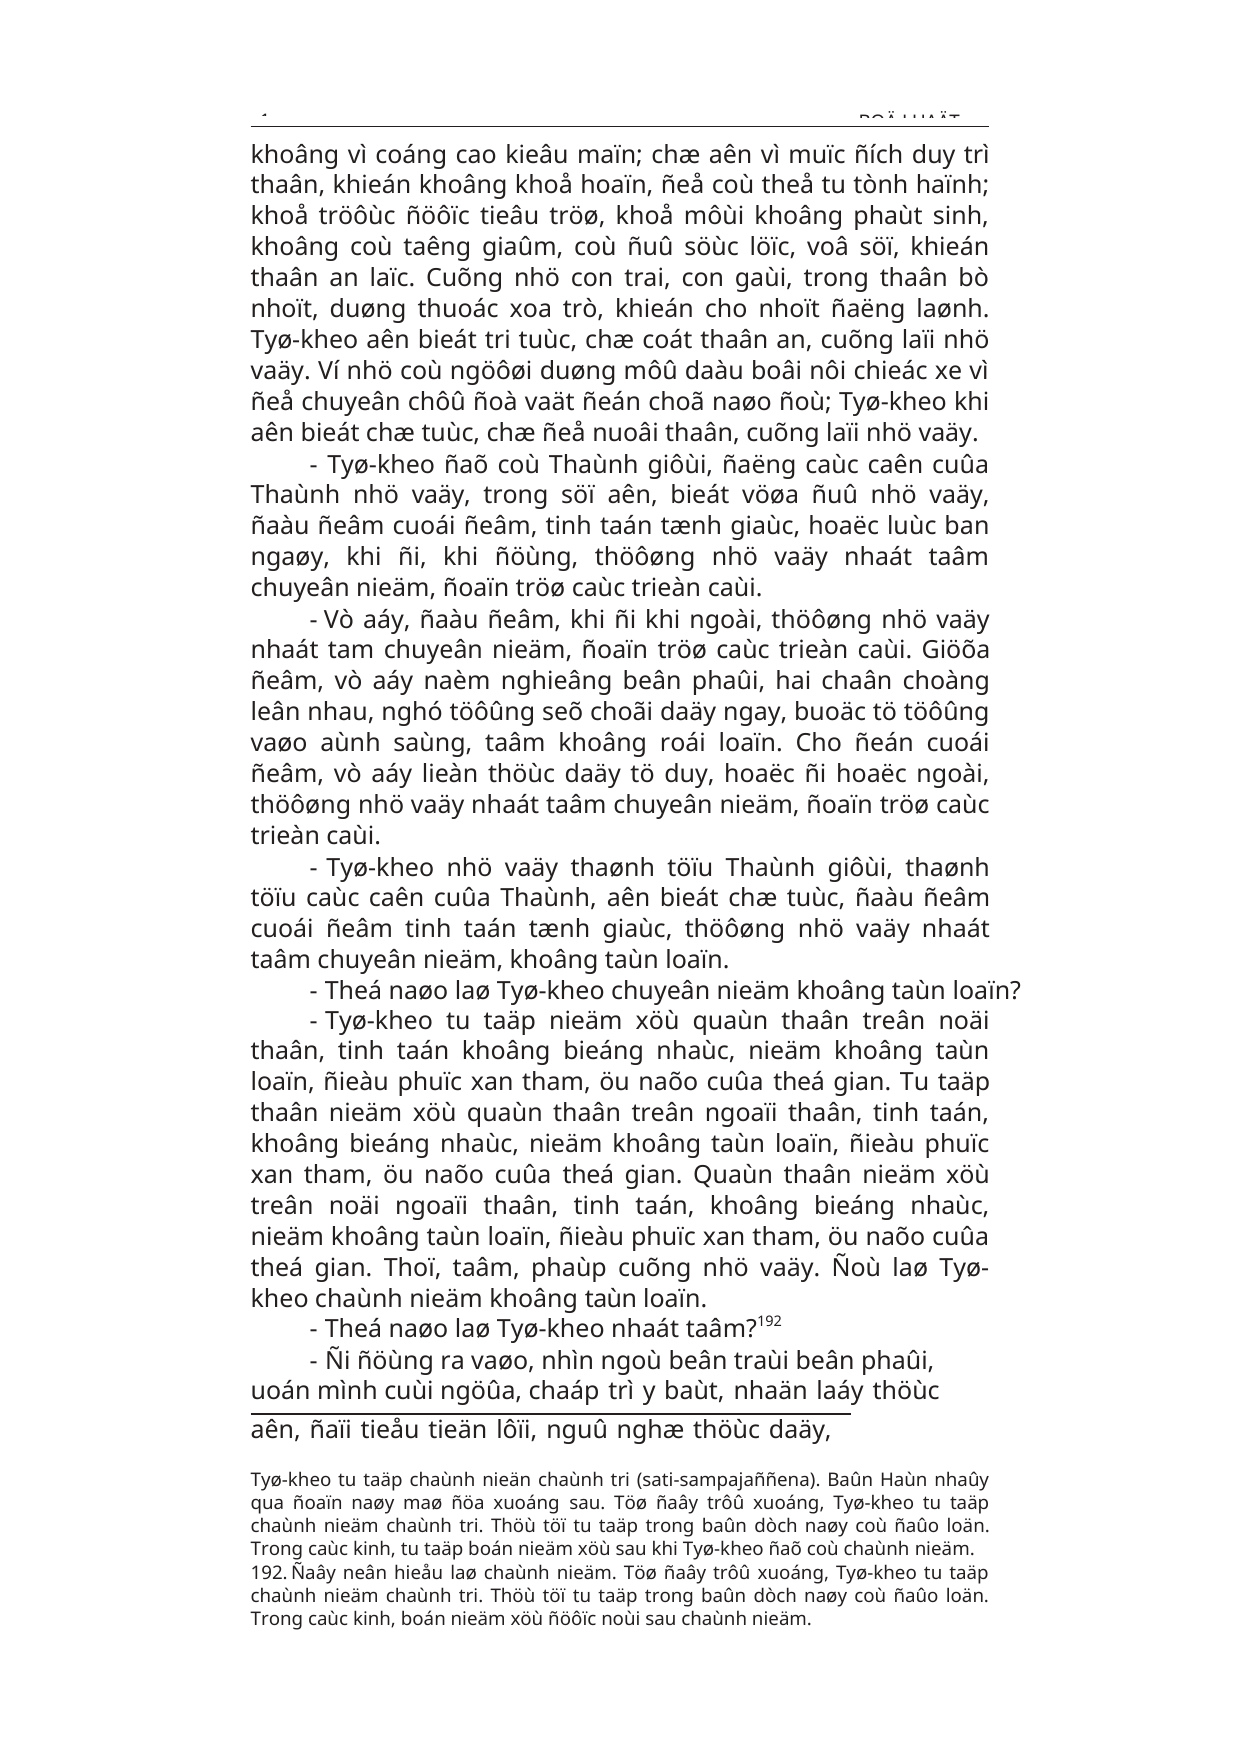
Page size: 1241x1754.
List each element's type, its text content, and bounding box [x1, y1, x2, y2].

list Theá naøo laø Tyø-kheo nhaát taâm?192 [309, 1315, 1065, 1343]
list Tyø-kheo ñaõ coù Thaùnh giôùi, ñaëng caùc caên cuûa Thaùnh nhö vaäy, trong söï aên, bieát vöøa ñuû nhö vaäy, ñaàu ñeâm cuoái ñeâm, tinh taán tænh giaùc, hoaëc luùc ban ngaøy, khi ñi, khi ñöùng, thöôøng nhö vaäy nhaát taâm chuyeân nieäm, ñoaïn tröø caùc trieàn caùi. [250, 449, 990, 604]
text khoâng vì coáng cao kieâu maïn; chæ aên vì muïc ñích duy trì thaân, khieán khoâng khoå hoaïn, ñeå coù theå tu tònh haïnh; khoå tröôùc ñöôïc tieâu tröø, khoå môùi khoâng phaùt sinh, khoâng coù taêng giaûm, coù ñuû söùc löïc, voâ söï, khieán thaân an laïc. Cuõng nhö con trai, con gaùi, trong thaân bò nhoït, duøng thuoác xoa trò, khieán cho nhoït ñaëng laønh. Tyø-kheo aên bieát tri tuùc, chæ coát thaân an, cuõng laïi nhö vaäy. Ví nhö coù ngöôøi duøng môû daàu boâi nôi chieác xe vì ñeå chuyeân chôû ñoà vaät ñeán choã naøo ñoù; Tyø-kheo khi aên bieát chæ tuùc, chæ ñeå nuoâi thaân, cuõng laïi nhö vaäy. [250, 138, 990, 449]
list Ñi ñöùng ra vaøo, nhìn ngoù beân traùi beân phaûi, uoán mình cuùi ngöûa, chaáp trì y baùt, nhaän laáy thöùc aên, ñaïi tieåu tieän lôïi, nguû nghæ thöùc daäy, [250, 1345, 988, 1446]
list Vò aáy, ñaàu ñeâm, khi ñi khi ngoài, thöôøng nhö vaäy nhaát tam chuyeân nieäm, ñoaïn tröø caùc trieàn caùi. Giöõa ñeâm, vò aáy naèm nghieâng beân phaûi, hai chaân choàng leân nhau, nghó töôûng seõ choãi daäy ngay, buoäc tö töôûng vaøo aùnh saùng, taâm khoâng roái loaïn. Cho ñeán cuoái ñeâm, vò aáy lieàn thöùc daäy tö duy, hoaëc ñi hoaëc ngoài, thöôøng nhö vaäy nhaát taâm chuyeân nieäm, ñoaïn tröø caùc trieàn caùi. [250, 604, 990, 852]
list Tyø-kheo nhö vaäy thaønh töïu Thaùnh giôùi, thaønh töïu caùc caên cuûa Thaùnh, aên bieát chæ tuùc, ñaàu ñeâm cuoái ñeâm tinh taán tænh giaùc, thöôøng nhö vaäy nhaát taâm chuyeân nieäm, khoâng taùn loaïn. [250, 852, 990, 976]
list Ñaây neân hieåu laø chaùnh nieäm. Töø ñaây trôû xuoáng, Tyø-kheo tu taäp chaùnh nieäm chaùnh tri. Thöù töï tu taäp trong baûn dòch naøy coù ñaûo loän. Trong caùc kinh, boán nieäm xöù ñöôïc noùi sau chaùnh nieäm. [250, 1561, 990, 1631]
list Tyø-kheo tu taäp nieäm xöù quaùn thaân treân noäi thaân, tinh taán khoâng bieáng nhaùc, nieäm khoâng taùn loaïn, ñieàu phuïc xan tham, öu naõo cuûa theá gian. Tu taäp thaân nieäm xöù quaùn thaân treân ngoaïi thaân, tinh taán, khoâng bieáng nhaùc, nieäm khoâng taùn loaïn, ñieàu phuïc xan tham, öu naõo cuûa theá gian. Quaùn thaân nieäm xöù treân noäi ngoaïi thaân, tinh taán, khoâng bieáng nhaùc, nieäm khoâng taùn loaïn, ñieàu phuïc xan tham, öu naõo cuûa theá gian. Thoï, taâm, phaùp cuõng nhö vaäy. Ñoù laø Tyø-kheo chaùnh nieäm khoâng taùn loaïn. [250, 1005, 990, 1315]
text Tyø-kheo tu taäp chaùnh nieän chaùnh tri (sati-sampajaññena). Baûn Haùn nhaûy qua ñoaïn naøy maø ñöa xuoáng sau. Töø ñaây trôû xuoáng, Tyø-kheo tu taäp chaùnh nieäm chaùnh tri. Thöù töï tu taäp trong baûn dòch naøy coù ñaûo loän. Trong caùc kinh, tu taäp boán nieäm xöù sau khi Tyø-kheo ñaõ coù chaùnh nieäm. [250, 1468, 990, 1561]
list Theá naøo laø Tyø-kheo chuyeân nieäm khoâng taùn loaïn? [309, 976, 1065, 1005]
